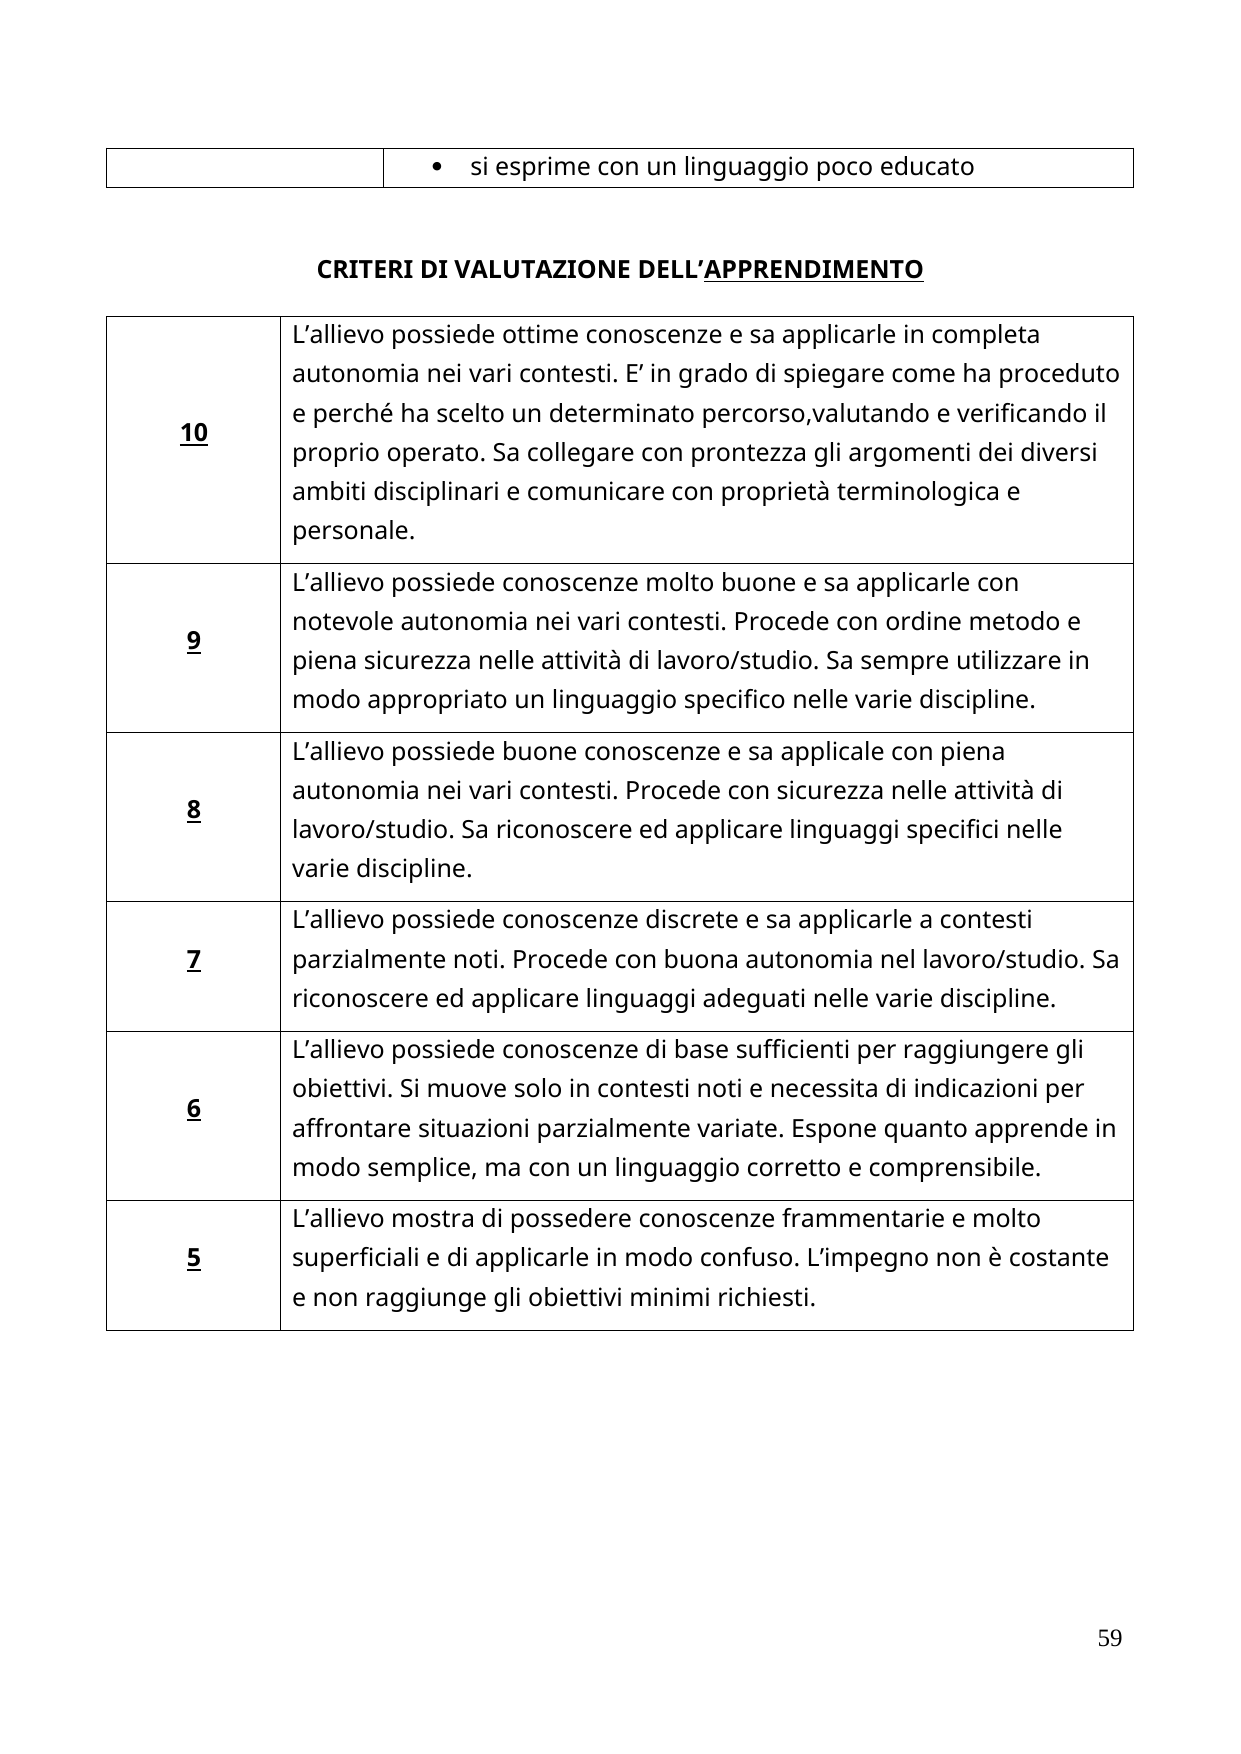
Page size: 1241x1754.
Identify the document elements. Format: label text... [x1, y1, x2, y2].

table_cell 9 [107, 564, 280, 732]
table_cell L’allievo possiede conoscenze di base sufficienti per raggiungere gli obiettivi. Si muove solo in contesti noti e necessita di indicazioni per affrontare situazioni parzialmente variate. Espone quanto apprende in modo semplice, ma con un linguaggio corretto e comprensibile. [281, 1032, 1133, 1200]
table_header L’allievo possiede ottime conoscenze e sa applicarle in completa autonomia nei vari contesti. E’ in grado di spiegare come ha proceduto e perché ha scelto un determinato percorso,valutando e verificando il proprio operato. Sa collegare con prontezza gli argomenti dei diversi ambiti disciplinari e comunicare con proprietà terminologica e personale. [281, 317, 1133, 563]
table_cell L’allievo possiede buone conoscenze e sa applicale con piena autonomia nei vari contesti. Procede con sicurezza nelle attività di lavoro/studio. Sa riconoscere ed applicare linguaggi specifici nelle varie discipline. [281, 733, 1133, 901]
table_cell L’allievo mostra di possedere conoscenze frammentarie e molto superficiali e di applicarle in modo confuso. L’impegno non è costante e non raggiunge gli obiettivi minimi richiesti. [281, 1201, 1133, 1330]
table_cell 7 [107, 902, 280, 1031]
table_cell 6 [107, 1032, 280, 1200]
table_cell L’allievo possiede conoscenze molto buone e sa applicarle con notevole autonomia nei vari contesti. Procede con ordine metodo e piena sicurezza nelle attività di lavoro/studio. Sa sempre utilizzare in modo appropriato un linguaggio specifico nelle varie discipline. [281, 564, 1133, 732]
table_cell 5 [107, 149, 383, 187]
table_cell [384, 149, 1133, 187]
text CRITERI DI VALUTAZIONE DELL’APPRENDIMENTO [118, 252, 1122, 286]
table_cell 5 [107, 1201, 280, 1330]
table_cell L’allievo possiede conoscenze discrete e sa applicarle a contesti parzialmente noti. Procede con buona autonomia nel lavoro/studio. Sa riconoscere ed applicare linguaggi adeguati nelle varie discipline. [281, 902, 1133, 1031]
table_cell 8 [107, 733, 280, 901]
table_header 10 [107, 317, 280, 563]
